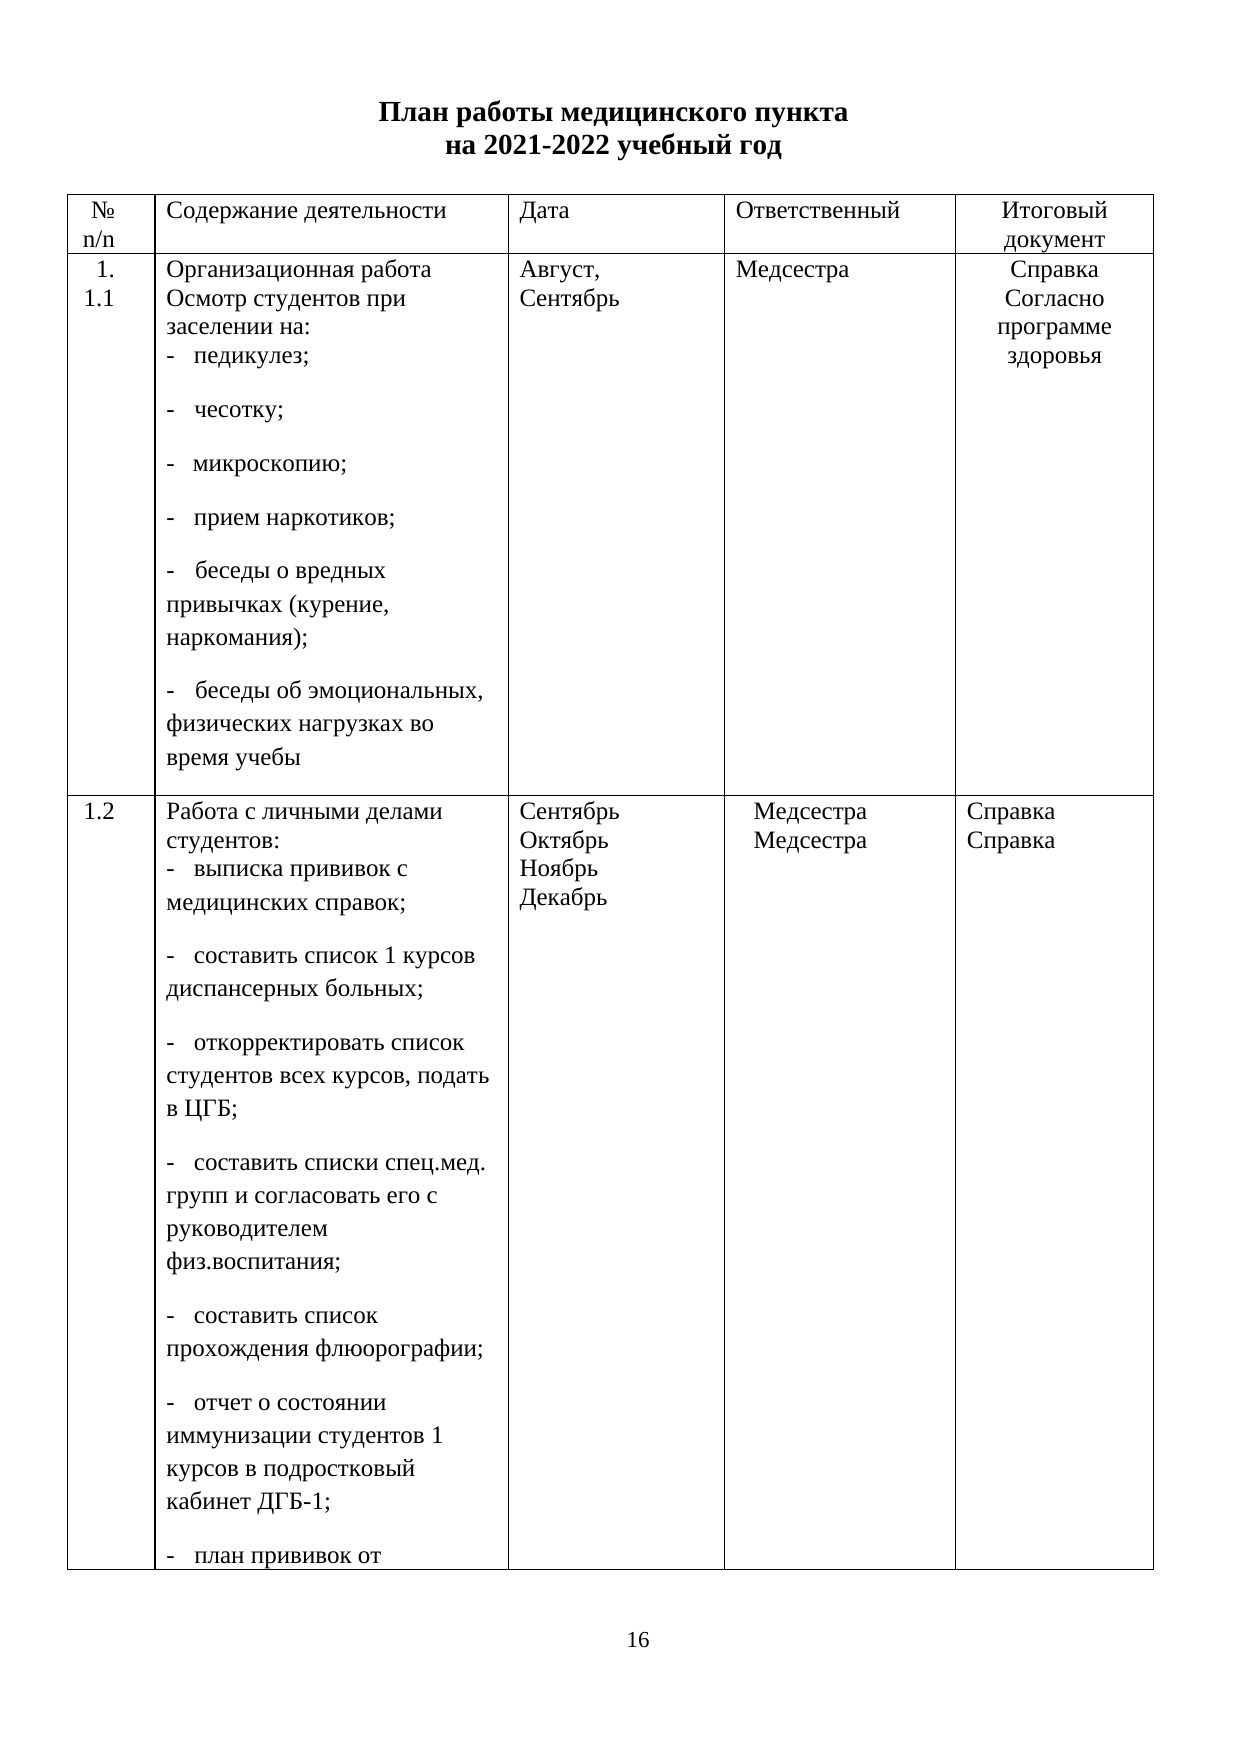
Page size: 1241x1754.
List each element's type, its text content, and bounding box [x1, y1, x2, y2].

table_cell Медсестра [725, 254, 955, 795]
table_header Содержание деятельности [156, 195, 508, 253]
table_header Ответственный [725, 195, 955, 253]
table_header Дата [509, 195, 724, 253]
table_cell Справка Справка [956, 796, 1153, 1569]
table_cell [509, 796, 724, 1569]
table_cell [156, 796, 508, 1569]
table_cell 1.2 [68, 796, 154, 1569]
table_header № n/n [68, 195, 154, 253]
table_cell 1. 1.1 [68, 254, 154, 795]
table_header Итоговый документ [956, 195, 1153, 253]
table_cell Справка Согласно программе здоровья [956, 254, 1153, 795]
subtitle План работы медицинского пункта [79, 94, 1088, 127]
table_cell Август, Сентябрь [509, 254, 724, 795]
table_cell Организационная работа Осмотр студентов при заселении на: педикулез; чесотку; микроскопию; прием наркотиков; беседы о вредных привычках (курение, наркомания); беседы об эмоциональных, физических нагрузках во время учебы [156, 254, 508, 795]
subtitle на 2021-2022 учебный год [79, 127, 1088, 161]
table_cell Медсестра Медсестра [725, 796, 955, 1569]
